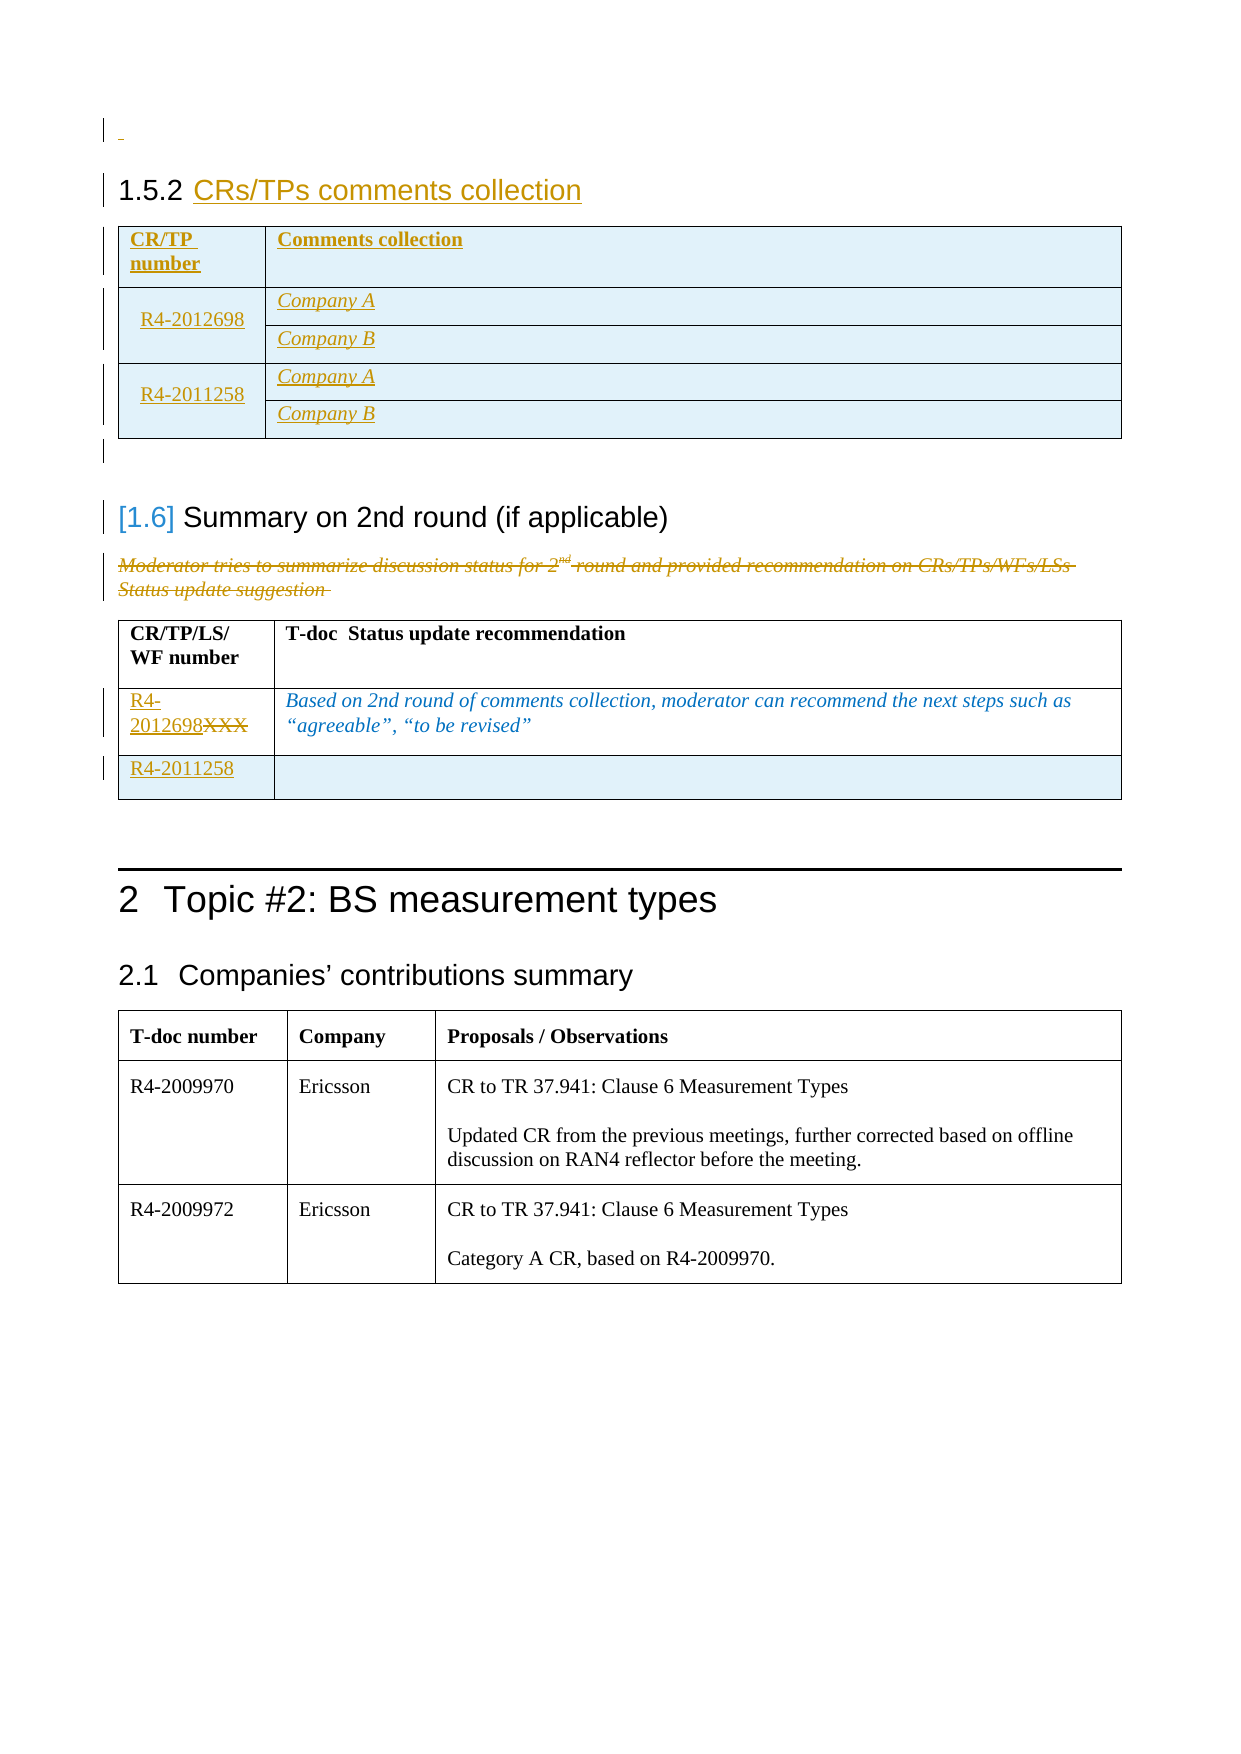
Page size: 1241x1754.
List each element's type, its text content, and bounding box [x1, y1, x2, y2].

table_cell Ericsson [288, 1061, 435, 1184]
table_cell Ericsson [288, 1185, 435, 1283]
table_header CR/TP/LS/WF number [119, 621, 274, 687]
table_cell CR to TR 37.941: Clause 6 Measurement Types Category A CR, based on R4-2009970. [436, 1185, 1121, 1283]
table_cell [119, 689, 274, 755]
table_cell Based on 2nd round of comments collection, moderator can recommend the next steps such as “agreeable”, “to be revised” [275, 689, 1121, 755]
table_header T-doc number [119, 1011, 287, 1060]
table_cell R4-2009972 [119, 1185, 287, 1283]
subtitle Companies’ contributions summary [118, 958, 1122, 992]
subtitle Topic #2: BS measurement types [118, 871, 1122, 921]
table_header T-doc Status update recommendation [275, 621, 1121, 687]
table_header Company [288, 1011, 435, 1060]
subtitle Summary on 2nd round (if applicable) [118, 500, 1122, 534]
table_cell CR to TR 37.941: Clause 6 Measurement Types Updated CR from the previous meetings, further corrected based on offline discussion on RAN4 reflector before the meeting. [436, 1061, 1121, 1184]
table_header Proposals / Observations [436, 1011, 1121, 1060]
table_cell R4-2009970 [119, 1061, 287, 1184]
